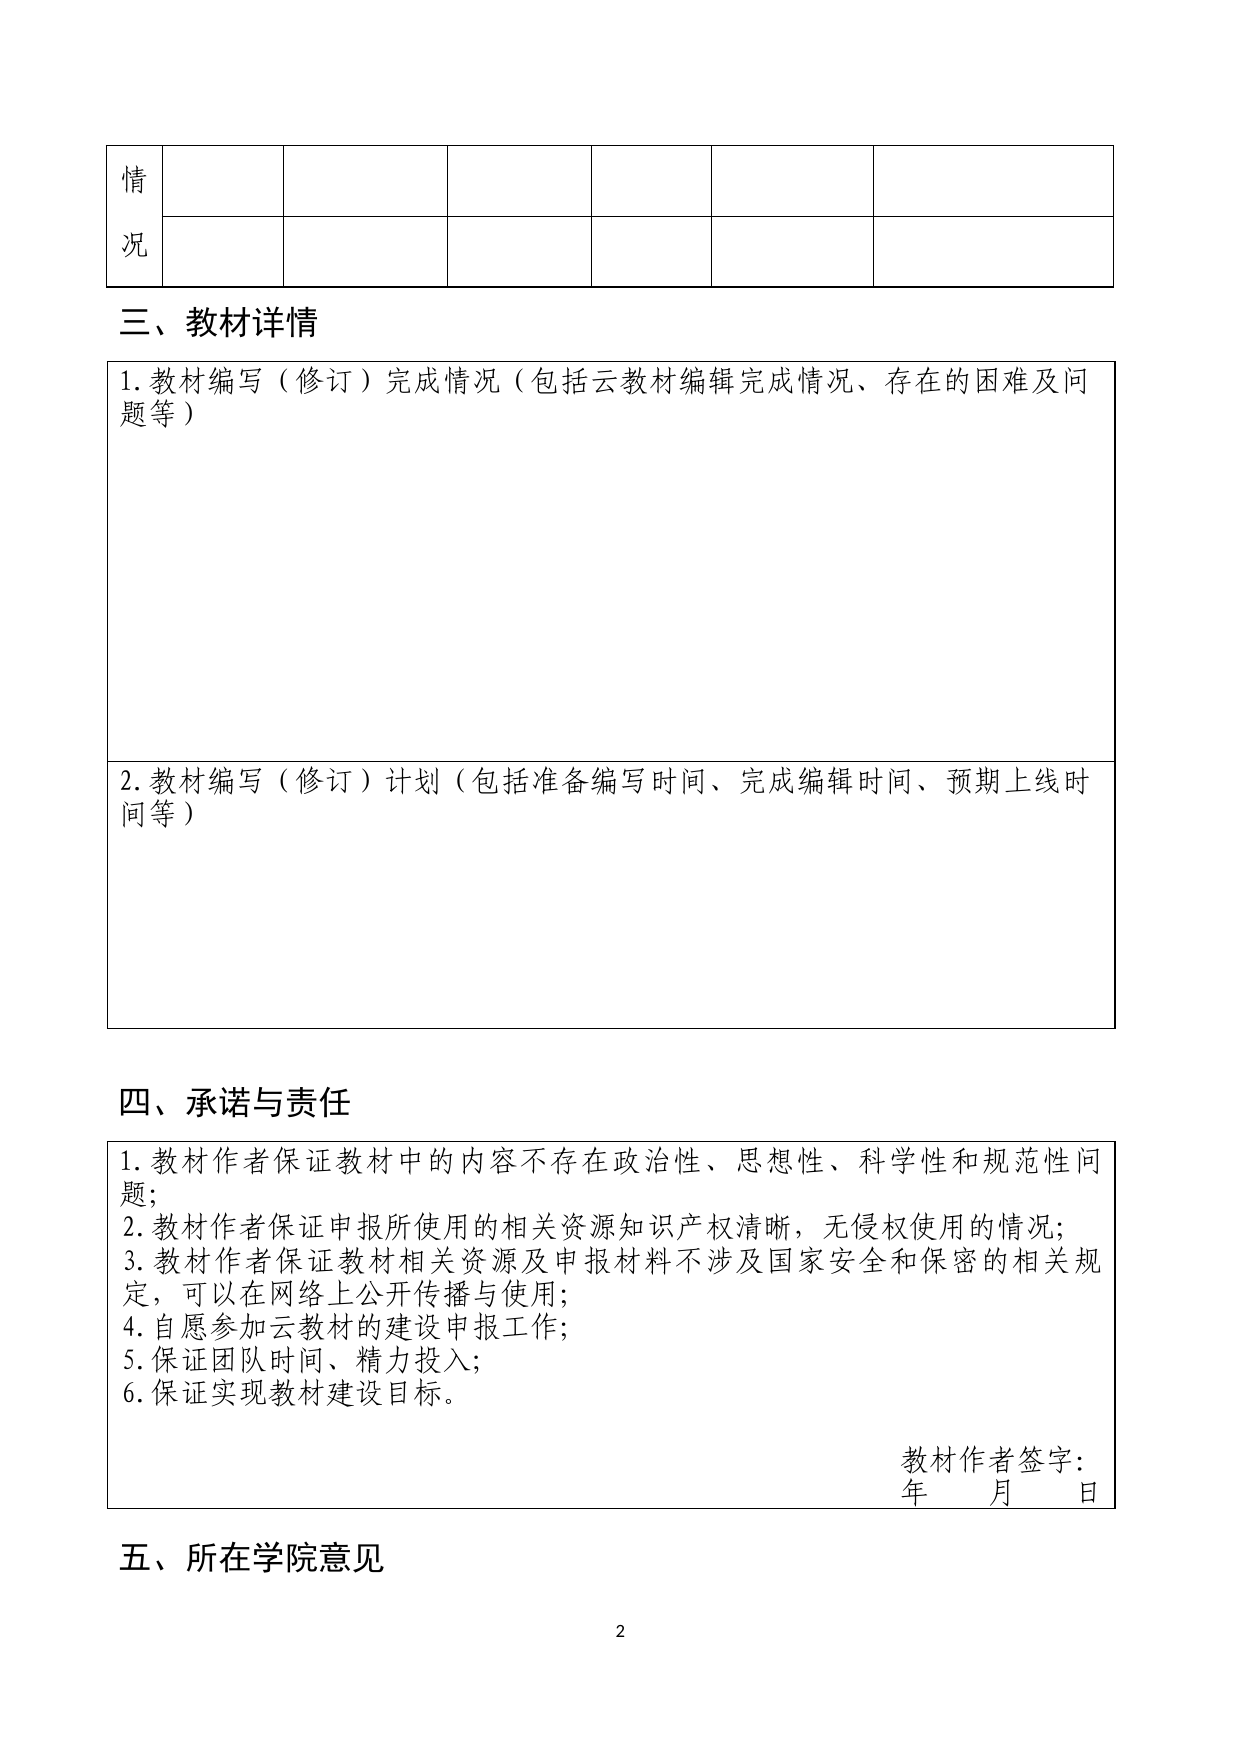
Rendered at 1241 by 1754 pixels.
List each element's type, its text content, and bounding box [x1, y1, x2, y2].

list 承诺与责任 [118, 1067, 1122, 1132]
table_cell [712, 146, 873, 216]
table_header 1.教材作者保证教材中的内容不存在政治性、思想性、科学性和规范性问题； 2.教材作者保证申报所使用的相关资源知识产权清晰，无侵权使用的情况； 3.教材作者保证教材相关资源及申报材料不涉及国家安全和保密的相关规定，可以在网络上公开传播与使用； 4.自愿参加云教材的建设申报工作； 5.保证团队时间、精力投入； 6.保证实现教材建设目标。 教材作者签字： 年 月 日 [108, 1142, 1114, 1508]
table_cell [874, 146, 1113, 216]
list 教材详情 [118, 287, 1122, 352]
table_cell [163, 217, 283, 286]
table_cell [874, 217, 1113, 286]
table_cell [592, 217, 711, 286]
list 所在学院意见 [118, 1132, 1122, 1587]
table_cell [284, 217, 447, 286]
table_cell [712, 217, 873, 286]
table_cell [592, 146, 711, 216]
table_cell [448, 217, 591, 286]
table_cell [163, 146, 283, 216]
table_header 1.教材编写（修订）完成情况（包括云教材编辑完成情况、存在的困难及问题等） [108, 362, 1114, 761]
table_cell 2.教材编写（修订）计划（包括准备编写时间、完成编辑时间、预期上线时间等） [108, 762, 1114, 1028]
table_cell [448, 146, 591, 216]
table_cell [284, 146, 447, 216]
